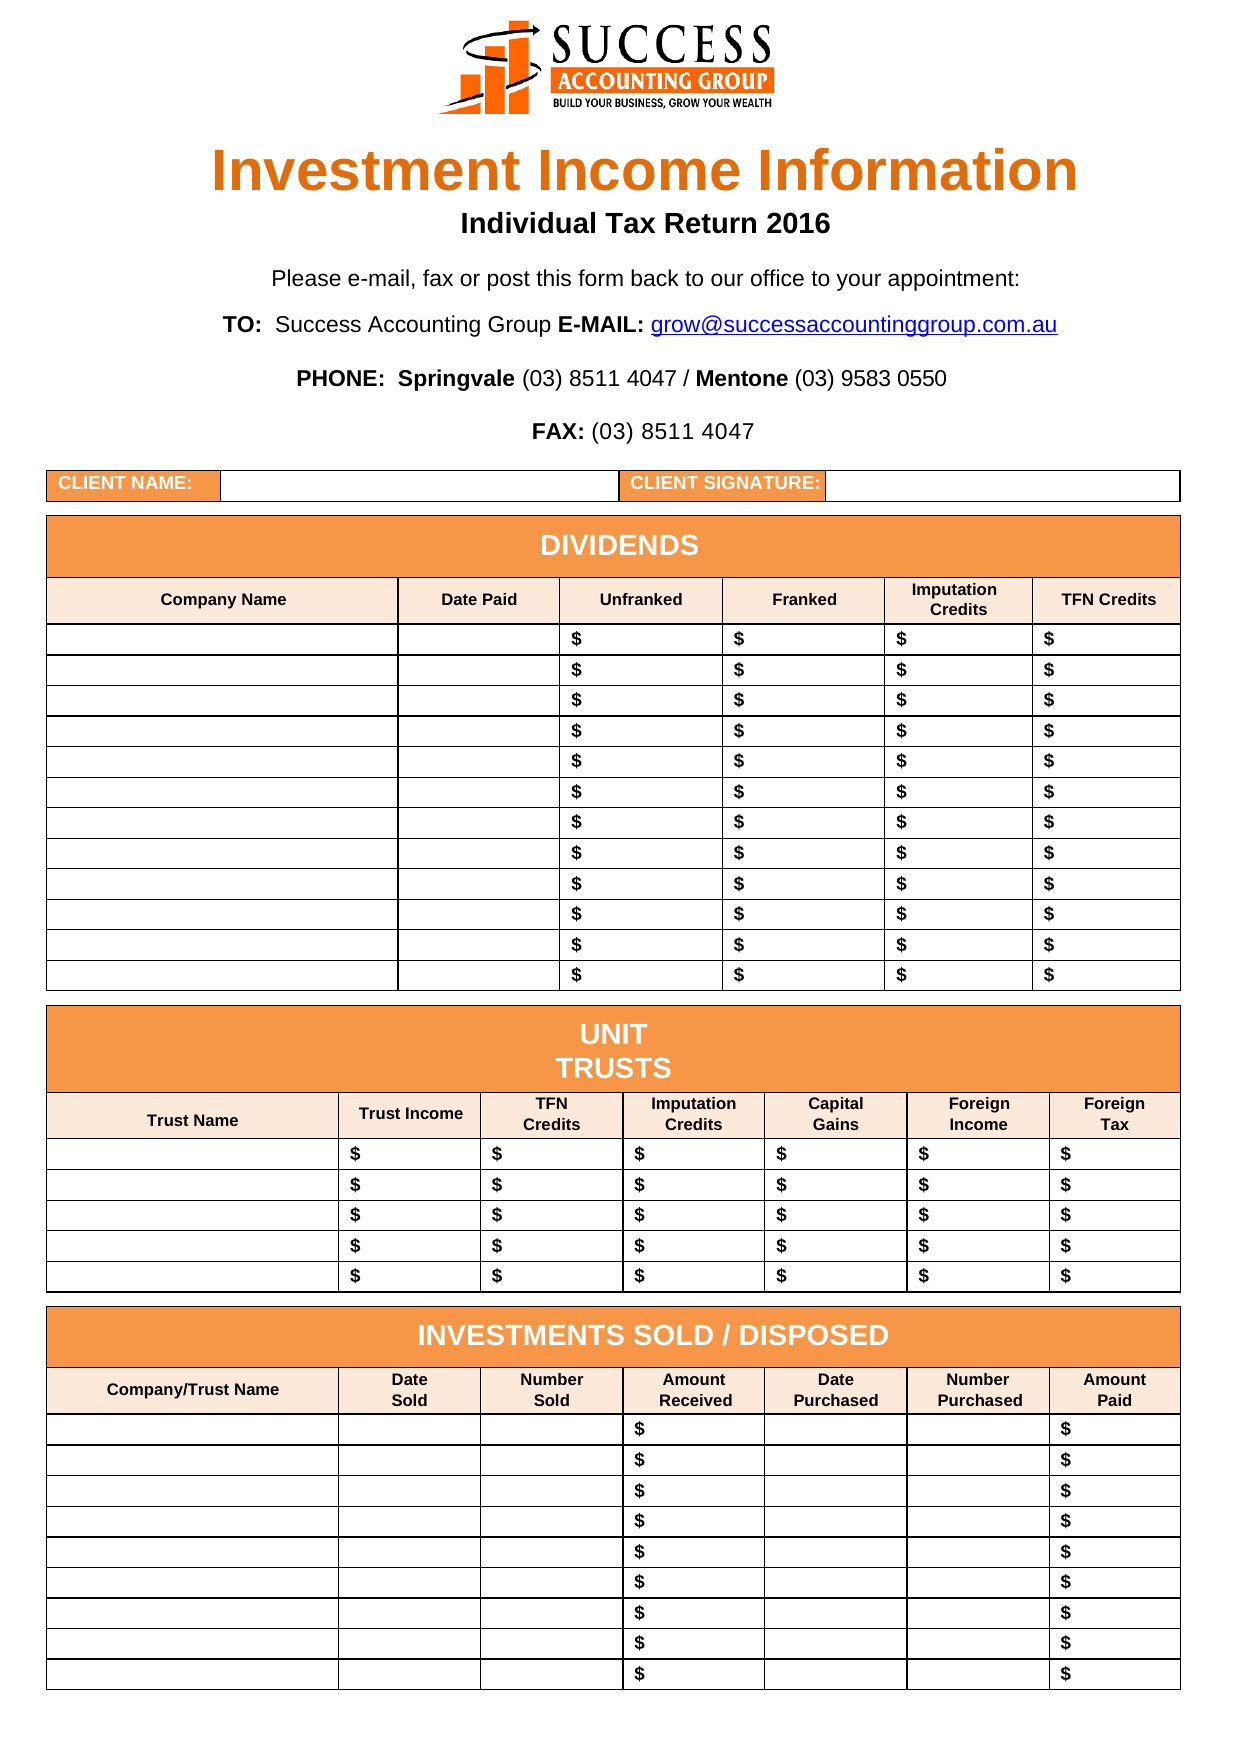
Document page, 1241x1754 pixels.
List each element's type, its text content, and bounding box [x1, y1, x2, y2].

table_cell [47, 808, 397, 838]
table_cell Company/Trust Name [47, 1368, 338, 1413]
table_cell [47, 686, 397, 715]
table_cell [481, 1476, 622, 1506]
table_cell $ [1033, 808, 1180, 838]
table_cell [339, 1507, 480, 1536]
table_cell $ [908, 1201, 1049, 1230]
table_cell [47, 1139, 338, 1169]
table_cell $ [1050, 1629, 1180, 1658]
table_cell $ [885, 686, 1032, 715]
table_cell $ [723, 747, 884, 777]
table_cell $ [723, 686, 884, 715]
table_cell $ [885, 747, 1032, 777]
table_cell Unfranked [560, 578, 722, 623]
table_header CLIENT SIGNATURE: [620, 471, 825, 501]
table_cell [908, 1415, 1049, 1444]
table_cell TFN Credits [481, 1093, 622, 1138]
table_cell $ [1050, 1231, 1180, 1261]
table_cell [908, 1446, 1049, 1475]
table_cell $ [1050, 1507, 1180, 1536]
table_cell Number Purchased [908, 1368, 1049, 1413]
table_cell $ [1033, 747, 1180, 777]
table_cell [47, 1170, 338, 1199]
table_cell [399, 747, 559, 777]
table_cell $ [624, 1507, 764, 1536]
table_cell Foreign Income [908, 1093, 1049, 1138]
table_cell $ [885, 656, 1032, 685]
table_cell $ [624, 1446, 764, 1475]
table_cell $ [908, 1231, 1049, 1261]
table_cell $ [560, 961, 722, 990]
table_cell $ [1033, 625, 1180, 654]
table_header [826, 471, 1179, 501]
table_cell $ [560, 778, 722, 807]
table_cell [399, 869, 559, 899]
table_cell $ [1050, 1446, 1180, 1475]
table_cell $ [765, 1170, 906, 1199]
table_cell $ [908, 1170, 1049, 1199]
table_cell [908, 1660, 1049, 1689]
table_cell Date Purchased [765, 1368, 906, 1413]
table_cell $ [723, 869, 884, 899]
table_cell $ [908, 1139, 1049, 1169]
table_cell $ [885, 930, 1032, 960]
table_cell [47, 869, 397, 899]
table_cell $ [624, 1568, 764, 1597]
table_cell [481, 1507, 622, 1536]
table_cell Capital Gains [765, 1093, 906, 1138]
table_cell $ [624, 1231, 764, 1261]
table_cell [481, 1538, 622, 1567]
table_cell [47, 900, 397, 929]
text PHONE: Springvale (03) 8511 4047 / Mentone (03) 9583 0550 [48, 365, 1232, 392]
table_cell [339, 1476, 480, 1506]
table_header INVESTMENTS SOLD / DISPOSED [47, 1307, 1180, 1367]
table_cell $ [723, 656, 884, 685]
table_cell $ [1033, 686, 1180, 715]
table_cell $ [481, 1231, 622, 1261]
table_cell [765, 1476, 906, 1506]
table_cell Franked [723, 578, 884, 623]
text FAX: (03) 8511 4047 [48, 418, 1232, 444]
table_cell $ [560, 717, 722, 746]
table_cell $ [560, 869, 722, 899]
table_cell [765, 1568, 906, 1597]
table_cell $ [908, 1262, 1049, 1291]
table_cell $ [1050, 1599, 1180, 1628]
table_cell [339, 1538, 480, 1567]
table_cell TFN Credits [1033, 578, 1180, 623]
table_cell [47, 1660, 338, 1689]
table_cell [399, 808, 559, 838]
table_header UNIT TRUSTS [47, 1006, 1180, 1092]
table_cell [47, 747, 397, 777]
table_cell $ [624, 1599, 764, 1628]
table_cell [339, 1568, 480, 1597]
table_cell $ [1033, 869, 1180, 899]
table_cell [47, 930, 397, 960]
table_cell $ [560, 747, 722, 777]
table_cell [47, 1201, 338, 1230]
table_cell [481, 1660, 622, 1689]
table_cell $ [723, 930, 884, 960]
table_cell [765, 1507, 906, 1536]
table_cell $ [1033, 778, 1180, 807]
table_cell $ [1050, 1568, 1180, 1597]
table_cell [47, 1507, 338, 1536]
table_cell [47, 1476, 338, 1506]
table_cell [339, 1415, 480, 1444]
table_cell $ [624, 1415, 764, 1444]
table_cell [47, 1538, 338, 1567]
table_cell $ [723, 778, 884, 807]
table_cell $ [885, 717, 1032, 746]
table_cell [765, 1629, 906, 1658]
table_cell [47, 1599, 338, 1628]
table_cell [47, 1262, 338, 1291]
table_cell $ [885, 961, 1032, 990]
table_cell $ [560, 930, 722, 960]
table_cell $ [1050, 1415, 1180, 1444]
table_cell $ [624, 1170, 764, 1199]
table_cell [765, 1660, 906, 1689]
table_cell Number Sold [481, 1368, 622, 1413]
table_cell $ [1050, 1660, 1180, 1689]
table_cell [908, 1538, 1049, 1567]
table_cell [339, 1629, 480, 1658]
table_cell $ [1033, 656, 1180, 685]
table_cell $ [560, 686, 722, 715]
table_cell [908, 1507, 1049, 1536]
table_cell $ [339, 1231, 480, 1261]
table_cell $ [481, 1139, 622, 1169]
table_cell $ [885, 778, 1032, 807]
table_cell $ [1033, 900, 1180, 929]
table_cell $ [723, 839, 884, 868]
table_cell [399, 686, 559, 715]
table_cell Imputation Credits [885, 578, 1032, 623]
table_cell [47, 1446, 338, 1475]
table_cell $ [885, 839, 1032, 868]
table_cell [47, 778, 397, 807]
table_cell $ [765, 1231, 906, 1261]
table_cell $ [624, 1139, 764, 1169]
table_cell $ [624, 1660, 764, 1689]
table_cell $ [723, 900, 884, 929]
table_cell $ [885, 869, 1032, 899]
table_cell Trust Name [47, 1093, 338, 1138]
table_cell [399, 930, 559, 960]
table_cell [47, 839, 397, 868]
table_cell [399, 839, 559, 868]
text Please e-mail, fax or post this form back to our office to your appointment: [59, 265, 1232, 292]
table_cell $ [1050, 1476, 1180, 1506]
table_cell [399, 900, 559, 929]
table_cell [765, 1415, 906, 1444]
table_cell [339, 1599, 480, 1628]
table_cell [47, 961, 397, 990]
table_cell [47, 1415, 338, 1444]
table_cell $ [560, 900, 722, 929]
table_cell Date Paid [399, 578, 559, 623]
table_cell $ [765, 1201, 906, 1230]
table_header [221, 471, 618, 501]
table_cell $ [723, 961, 884, 990]
table_cell Foreign Tax [1050, 1093, 1180, 1138]
table_cell $ [339, 1262, 480, 1291]
table_cell [399, 717, 559, 746]
table_header DIVIDENDS [47, 516, 1180, 577]
table_cell Amount Received [624, 1368, 764, 1413]
table_cell $ [765, 1262, 906, 1291]
table_cell [908, 1599, 1049, 1628]
table_cell $ [1033, 839, 1180, 868]
table_cell $ [1050, 1170, 1180, 1199]
table_cell [47, 1231, 338, 1261]
table_cell $ [723, 625, 884, 654]
text Individual Tax Return 2016 [59, 206, 1232, 240]
table_cell $ [481, 1201, 622, 1230]
table_cell $ [1033, 961, 1180, 990]
table_cell $ [560, 625, 722, 654]
table_cell $ [560, 656, 722, 685]
table_cell Trust Income [339, 1093, 480, 1138]
table_cell [47, 656, 397, 685]
table_cell $ [1050, 1139, 1180, 1169]
table_cell $ [1033, 930, 1180, 960]
table_cell Company Name [47, 578, 397, 623]
table_cell [47, 1568, 338, 1597]
table_cell $ [624, 1629, 764, 1658]
table_cell $ [624, 1262, 764, 1291]
table_cell Imputation Credits [624, 1093, 764, 1138]
table_cell [399, 961, 559, 990]
table_cell $ [624, 1201, 764, 1230]
table_cell $ [885, 808, 1032, 838]
table_cell [765, 1538, 906, 1567]
table_cell [339, 1660, 480, 1689]
table_cell [339, 1446, 480, 1475]
table_cell [481, 1599, 622, 1628]
table_cell [908, 1568, 1049, 1597]
text Investment Income Information [59, 141, 1232, 206]
table_cell [47, 1629, 338, 1658]
table_cell $ [339, 1139, 480, 1169]
table_cell $ [723, 717, 884, 746]
table_cell $ [560, 839, 722, 868]
table_cell Date Sold [339, 1368, 480, 1413]
table_cell [481, 1446, 622, 1475]
table_cell [399, 625, 559, 654]
table_cell [908, 1629, 1049, 1658]
table_cell [908, 1476, 1049, 1506]
table_cell $ [1033, 717, 1180, 746]
table_cell [765, 1599, 906, 1628]
table_cell $ [481, 1262, 622, 1291]
table_header CLIENT NAME: [47, 471, 220, 501]
table_cell $ [339, 1170, 480, 1199]
table_cell $ [624, 1476, 764, 1506]
table_cell Amount Paid [1050, 1368, 1180, 1413]
table_cell $ [885, 900, 1032, 929]
table_cell [481, 1629, 622, 1658]
table_cell $ [560, 808, 722, 838]
picture [426, 0, 839, 116]
table_cell $ [723, 808, 884, 838]
table_cell [47, 717, 397, 746]
table_cell [765, 1446, 906, 1475]
table_cell $ [765, 1139, 906, 1169]
table_cell $ [1050, 1538, 1180, 1567]
table_cell $ [885, 625, 1032, 654]
table_cell [47, 625, 397, 654]
table_cell $ [1050, 1262, 1180, 1291]
table_cell $ [481, 1170, 622, 1199]
table_cell [481, 1568, 622, 1597]
text TO: Success Accounting Group E-MAIL: grow@successaccountinggroup.com.au [48, 311, 1232, 337]
table_cell [399, 656, 559, 685]
table_cell [481, 1415, 622, 1444]
table_cell $ [339, 1201, 480, 1230]
table_cell $ [624, 1538, 764, 1567]
table_cell $ [1050, 1201, 1180, 1230]
table_cell [399, 778, 559, 807]
